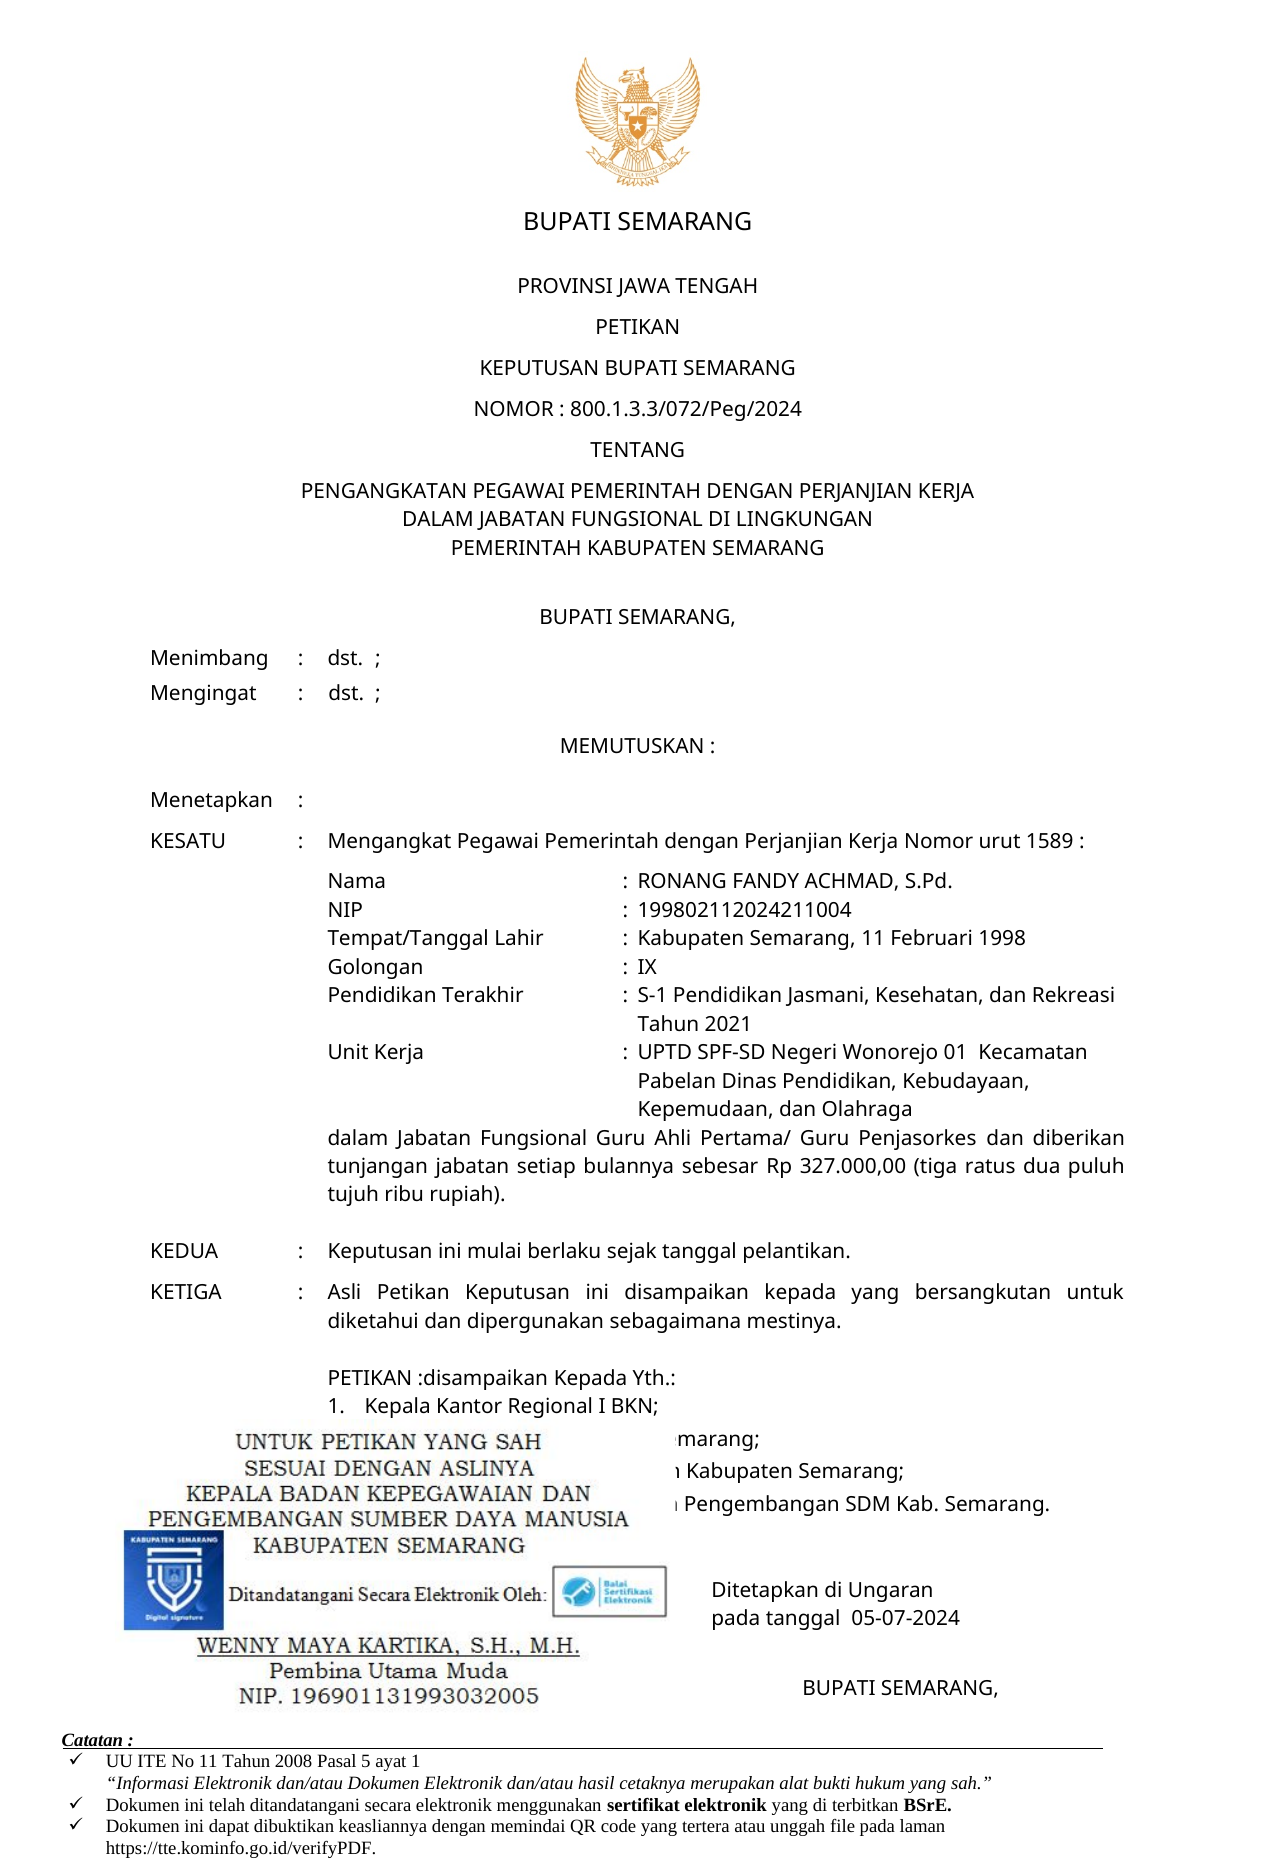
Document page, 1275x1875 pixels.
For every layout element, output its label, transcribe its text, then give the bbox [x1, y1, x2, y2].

text Ditetapkan di Ungaran [711, 1575, 1125, 1603]
text PEMERINTAH KABUPATEN SEMARANG [150, 533, 1125, 561]
text NIP : 199802112024211004 [327, 895, 1125, 923]
picture [114, 1419, 676, 1720]
text dalam Jabatan Fungsional Guru Ahli Pertama/ Guru Penjasorkes dan diberikan tunjangan jabatan setiap bulannya sebesar Rp 327.000,00 (tiga ratus dua puluh tujuh ribu rupiah). [327, 1123, 1125, 1208]
text MEMUTUSKAN : [150, 731, 1125, 760]
text pada tanggal 05-07-2024 [711, 1603, 1125, 1632]
text NOMOR : 800.1.3.3/072/Peg/2024 [150, 394, 1125, 423]
text PETIKAN :disampaikan Kepada Yth.: [150, 1363, 1125, 1391]
text KEDUA : Keputusan ini mulai berlaku sejak tanggal pelantikan. [150, 1236, 1125, 1265]
text Nama : RONANG FANDY ACHMAD, S.Pd. [327, 867, 1125, 895]
text DALAM JABATAN FUNGSIONAL DI LINGKUNGAN [150, 504, 1125, 533]
list 3. Kepala Badan Keuangan Daerah Kabupaten ; [676, 1456, 1125, 1485]
list 1. Kepala Kantor Regional I BKN; [327, 1391, 1125, 1419]
text PETIKAN [150, 312, 1125, 341]
text Menetapkan : [150, 785, 1125, 813]
text TENTANG [150, 435, 1125, 463]
text BUPATI , [150, 602, 1125, 631]
text Unit Kerja : UPTD SPF-SD Negeri Wonorejo 01 Kecamatan Pabelan Dinas Pendidikan, Kebudayaan, Kepemudaan, dan Olahraga [327, 1037, 1125, 1123]
text Tempat/Tanggal Lahir : Kabupaten Semarang, 11 Februari 1998 [327, 923, 1125, 952]
text BUPATI SEMARANG [150, 203, 1125, 237]
list 2. Inspektur Daerah Kabupaten ; [676, 1424, 1125, 1452]
text PENGANGKATAN PEGAWAI PEMERINTAH DENGAN PERJANJIAN KERJA [150, 476, 1125, 504]
text KESATU : Mengangkat Pegawai Pemerintah dengan Perjanjian Kerja Nomor urut 1589 : [150, 826, 1125, 854]
text Mengingat : dst. ; [150, 678, 1125, 706]
text Golongan : IX [327, 952, 1125, 980]
text BUPATI , [676, 1673, 1125, 1701]
text KEPUTUSAN BUPATI [150, 353, 1125, 382]
picture [567, 51, 708, 192]
text Menimbang : dst. ; [150, 643, 1125, 672]
list 4. Kepala Badan Kepegawaian dan Pengembangan SDM Kab. . [676, 1489, 1125, 1517]
text KETIGA : Asli Petikan Keputusan ini disampaikan kepada yang bersangkutan untuk diketahui dan dipergunakan sebagaimana mestinya. [150, 1277, 1125, 1334]
text PROVINSI JAWA TENGAH [150, 271, 1125, 300]
text Pendidikan Terakhir : S-1 Pendidikan Jasmani, Kesehatan, dan Rekreasi Tahun 2021 [327, 980, 1125, 1037]
